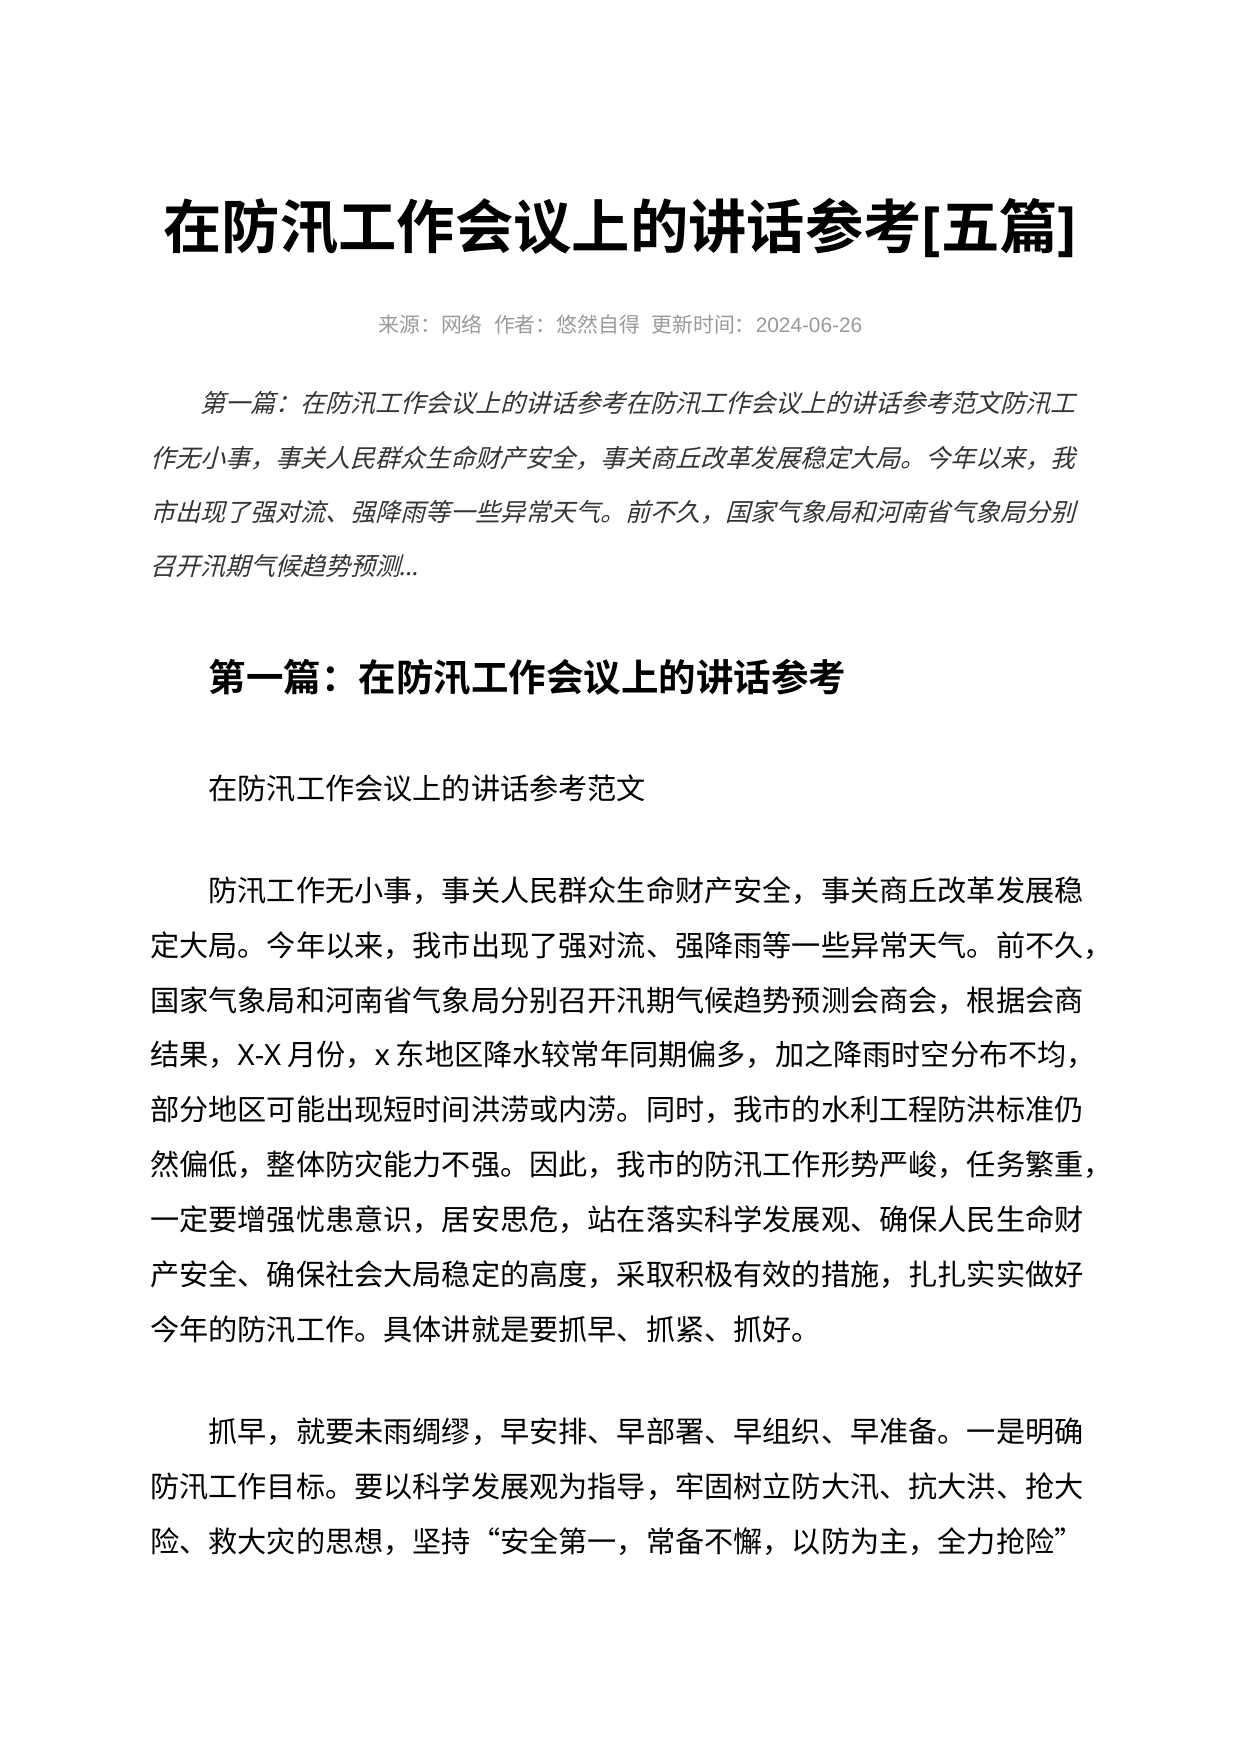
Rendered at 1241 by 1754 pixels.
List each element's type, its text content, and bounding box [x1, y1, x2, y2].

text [150, 1408, 1090, 1560]
text 第一篇：在防汛工作会议上的讲话参考在防汛工作会议上的讲话参考范文防汛工作无小事，事关人民群众生命财产安全，事关商丘改革发展稳定大局。今年以来，我市出现了强对流、强降雨等一些异常天气。前不久，国家气象局和河南省气象局分别召开汛期气候趋势预测... [150, 384, 1090, 583]
text 防汛工作无小事，事关人民群众生命财产安全，事关商丘改革发展稳定大局。今年以来，我市出现了强对流、强降雨等一些异常天气。前不久，国家气象局和河南省气象局分别召开汛期气候趋势预测会商会，根据会商结果，X-X月份，x东地区降水较常年同期偏多，加之降雨时空分布不均，部分地区可能出现短时间洪涝或内涝。同时，我市的水利工程防洪标准仍然偏低，整体防灾能力不强。因此，我市的防汛工作形势严峻，任务繁重，一定要增强忧患意识，居安思危，站在落实科学发展观、确保人民生命财产安全、确保社会大局稳定的高度，采取积极有效的措施，扎扎实实做好今年的防汛工作。具体讲就是要抓早、抓紧、抓好。 [150, 867, 1090, 1349]
subtitle 在防汛工作会议上的讲话参考[五篇] [150, 181, 1090, 266]
text 在防汛工作会议上的讲话参考范文 [150, 766, 1090, 808]
text 来源：网络 作者：悠然自得 更新时间：2024-06-26 [150, 313, 1090, 337]
text 第一篇：在防汛工作会议上的讲话参考 [150, 648, 1090, 702]
